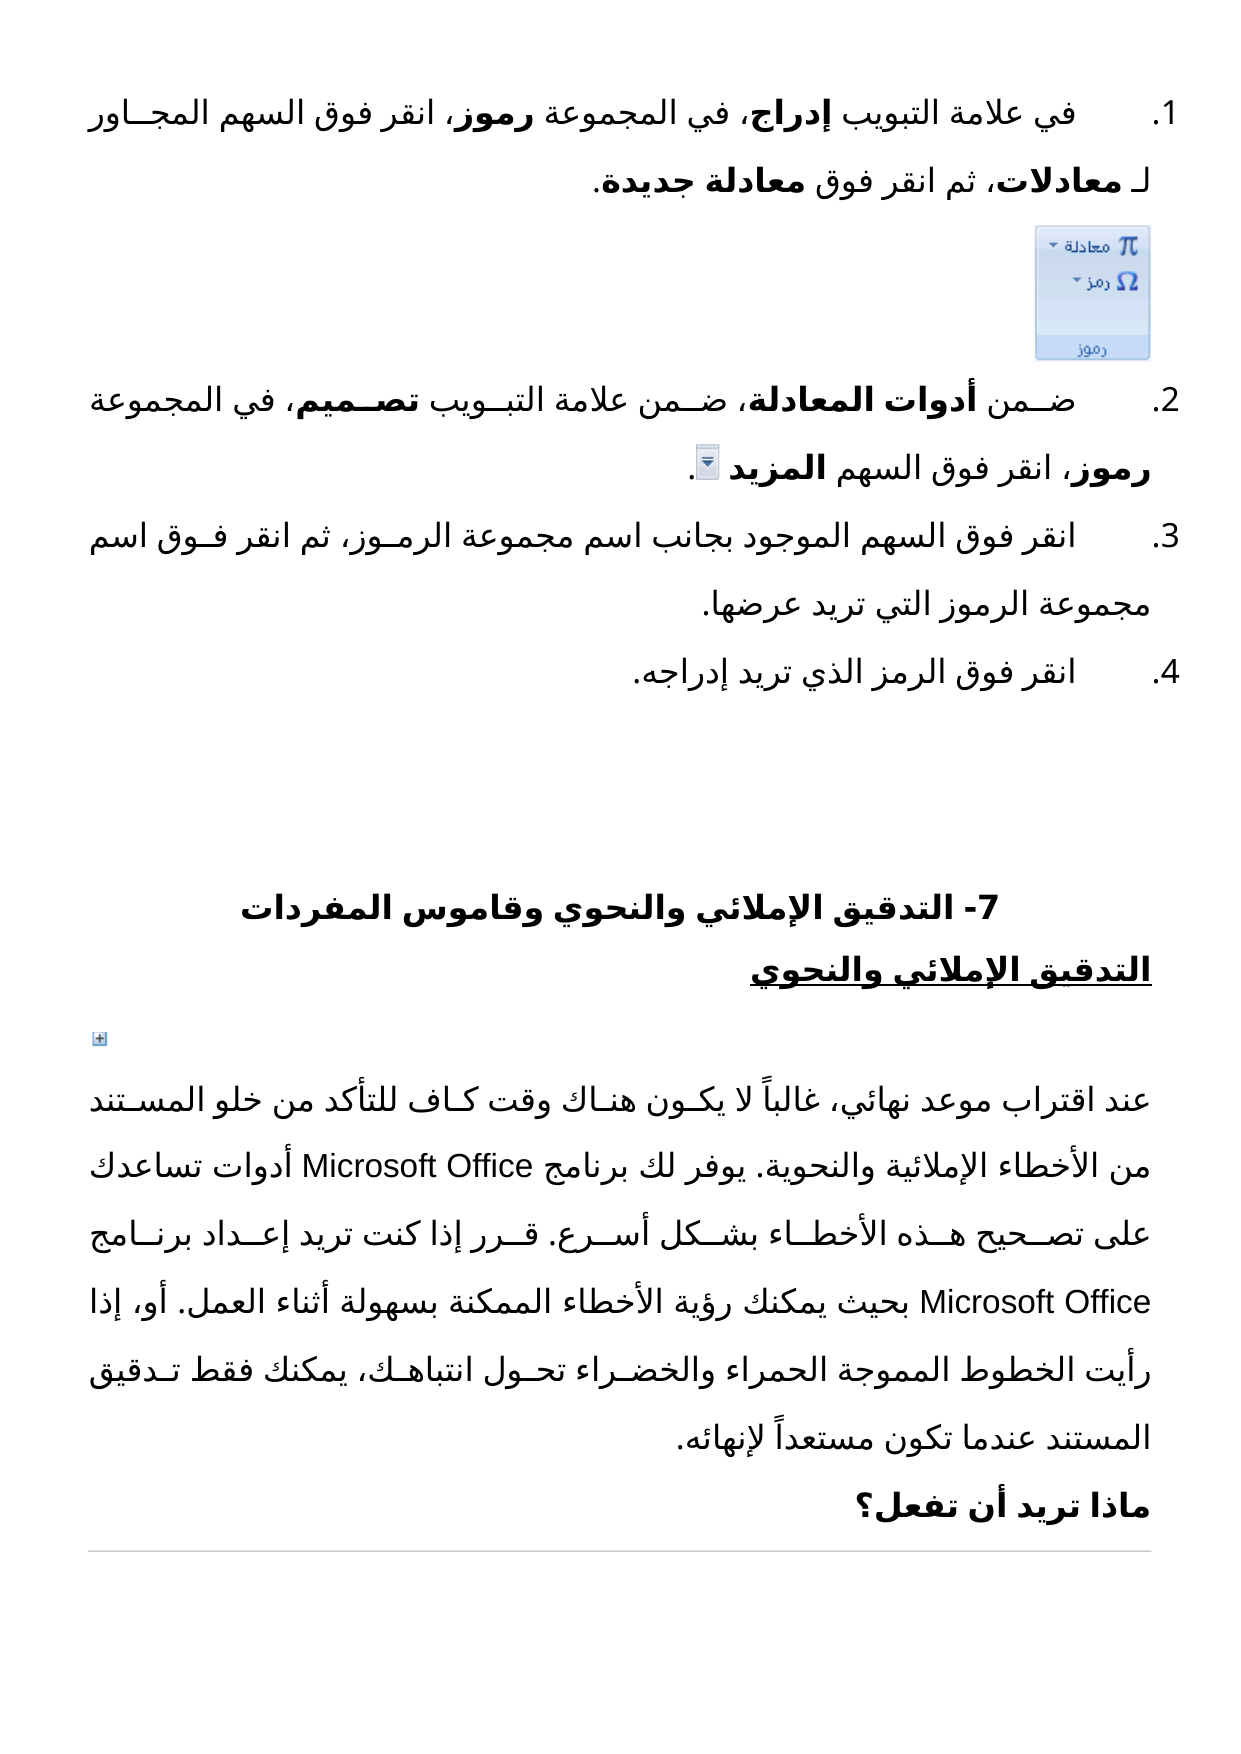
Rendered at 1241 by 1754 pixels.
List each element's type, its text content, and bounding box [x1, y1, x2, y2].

text التدقيق الإملائي والنحوي [89, 950, 1152, 989]
list انقر فوق السهم الموجود بجانب اسم مجموعة الرموز، ثم انقر فوق اسم مجموعة الرموز التي تريد عرضها. [89, 512, 1152, 625]
text إظهار الكل [89, 1012, 1152, 1057]
text ماذا تريد أن تفعل؟ [89, 1482, 1152, 1528]
text 7- التدقيق الإملائي والنحوي وقاموس المفردات [89, 889, 1152, 928]
list ضمن أدوات المعادلة، ضمن علامة التبويب تصميم، في المجموعة رموز، انقر فوق السهم المزيد . [89, 375, 1152, 489]
picture [1034, 225, 1152, 362]
list انقر فوق الرمز الذي تريد إدراجه. [89, 648, 1152, 693]
picture [696, 444, 720, 480]
text عند اقتراب موعد نهائي، غالباً لا يكون هناك وقت كاف للتأكد من خلو المستند من الأخطاء الإملائية والنحوية. يوفر لك برنامج Microsoft Office أدوات تساعدك على تصحيح هذه الأخطاء بشكل أسرع. قرر إذا كنت تريد إعداد برنامج Microsoft Office بحيث يمكنك رؤية الأخطاء الممكنة بسهولة أثناء العمل. أو، إذا رأيت الخطوط المموجة الحمراء والخضراء تحول انتباهك، يمكنك فقط تدقيق المستند عندما تكون مستعداً لإنهائه. [89, 1080, 1152, 1459]
picture [88, 1032, 112, 1048]
list في علامة التبويب إدراج، في المجموعة رموز، انقر فوق السهم المجاور لـ معادلات، ثم انقر فوق معادلة جديدة. [89, 89, 1152, 202]
